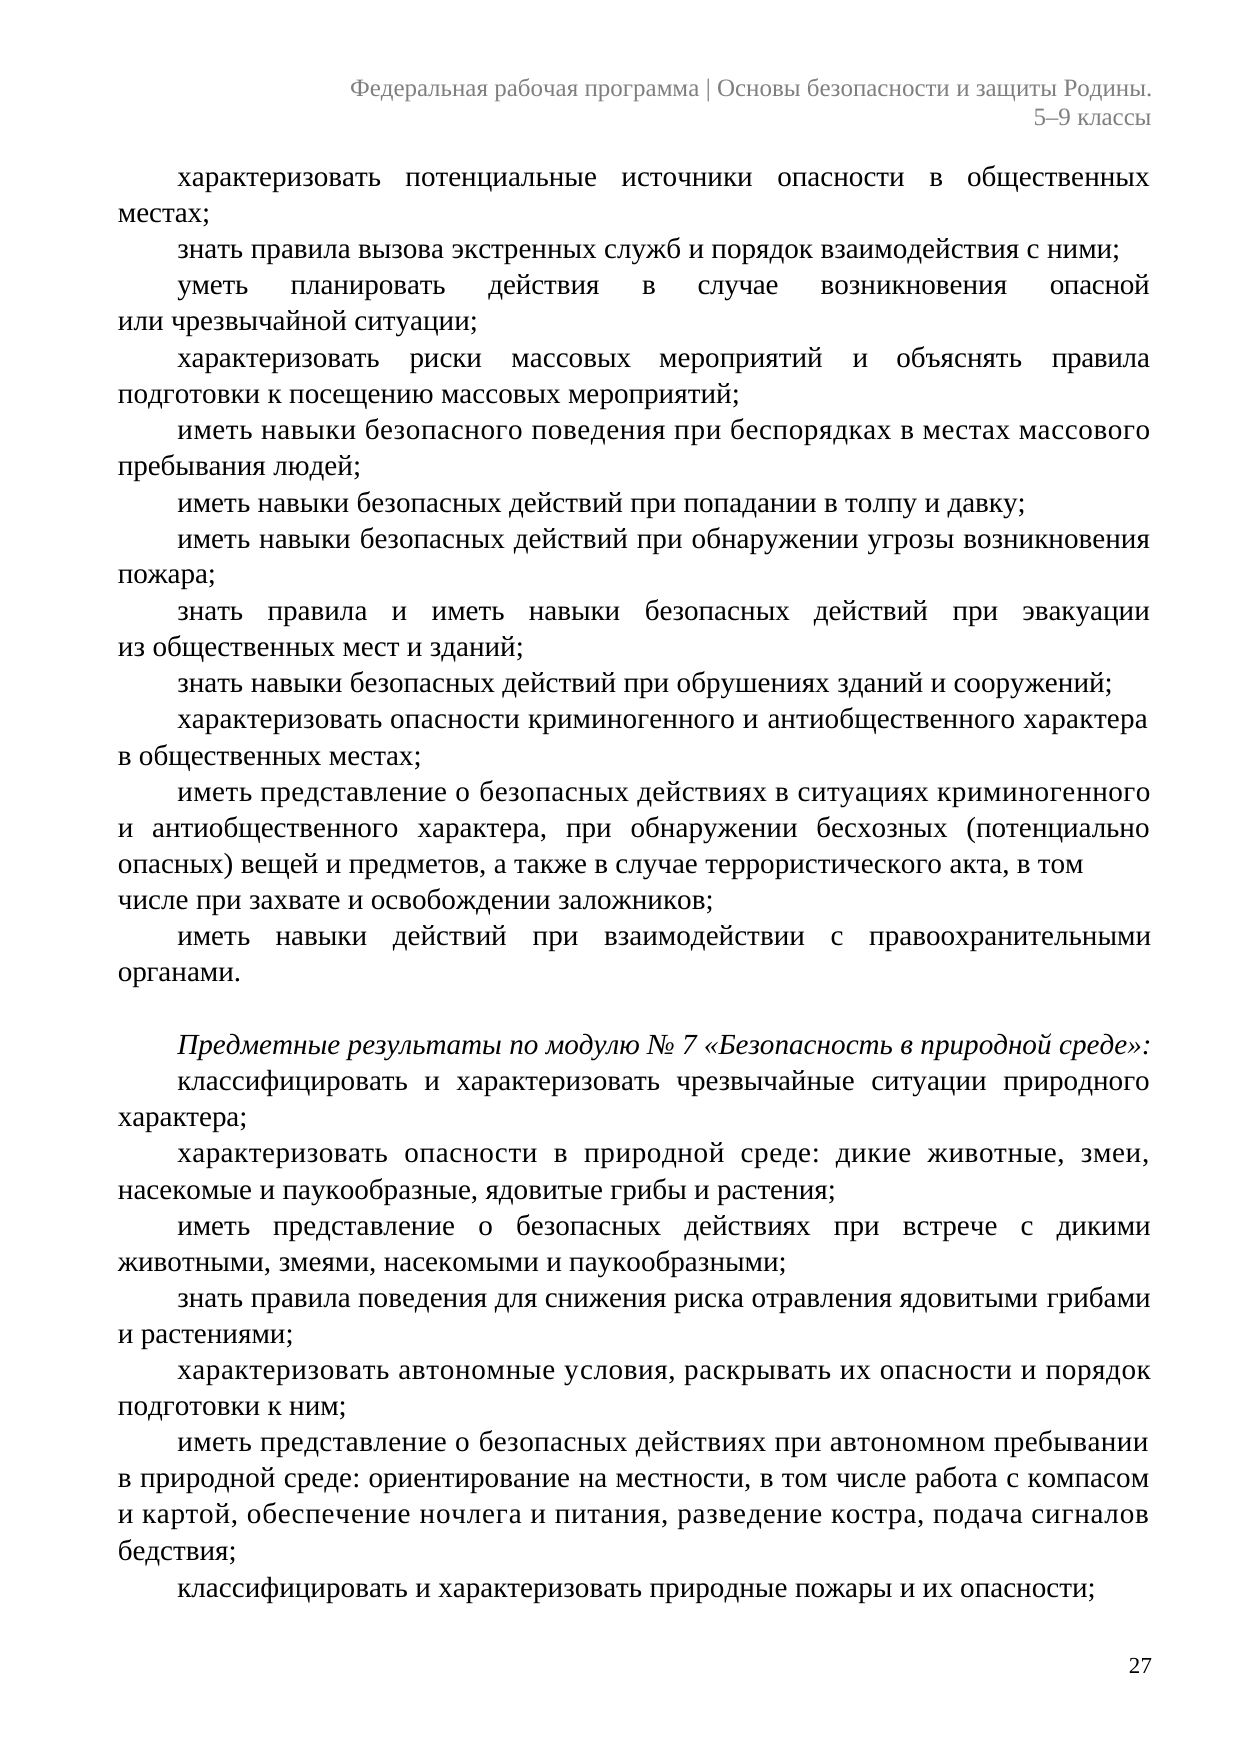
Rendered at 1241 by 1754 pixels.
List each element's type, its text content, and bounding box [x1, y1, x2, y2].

text знать правила поведения для снижения риска отравления ядовитыми грибами [177, 1280, 1240, 1313]
text характеризовать потенциальные источники опасности в общественных [177, 159, 1240, 192]
text характеризовать риски массовых мероприятий и объяснять правила [177, 340, 1240, 374]
text характеризовать автономные условия, раскрывать их опасности и порядок [177, 1352, 1240, 1386]
text иметь навыки безопасных действий при попадании в толпу и давку; [177, 485, 1240, 518]
text классифицировать и характеризовать чрезвычайные ситуации природного [177, 1063, 1240, 1097]
text животными, змеями, насекомыми и паукообразными; [118, 1244, 1240, 1277]
text Предметные результаты по модулю № 7 «Безопасность в природной среде»: [177, 1027, 1240, 1061]
text 27 [1129, 1652, 1240, 1678]
text подготовки к посещению массовых мероприятий; [118, 376, 1240, 410]
text иметь представление о безопасных действиях в ситуациях криминогенного и антиобщественного характера, при обнаружении бесхозных (потенциально опасных) вещей и предметов, а также в случае террористического акта, в том числе при захвате и освобождении заложников; [118, 774, 1159, 916]
text насекомые и паукообразные, ядовитые грибы и растения; [118, 1172, 1240, 1205]
text и растениями; [118, 1316, 1240, 1350]
text иметь навыки действий при взаимодействии с правоохранительными [177, 918, 1240, 952]
text знать навыки безопасных действий при обрушениях зданий и сооружений; характеризовать опасности криминогенного и антиобщественного характера [177, 665, 1149, 735]
text пребывания людей; [118, 448, 1240, 482]
text подготовки к ним; [118, 1388, 1240, 1422]
text Федеральная рабочая программа | Основы безопасности и защиты Родины. 5–9 классы [350, 73, 1158, 131]
text классифицировать и характеризовать природные пожары и их опасности; [177, 1570, 1240, 1603]
text характера; [118, 1099, 1240, 1133]
text иметь представление о безопасных действиях при автономном пребывании в природной среде: ориентирование на местности, в том числе работа с компасом и картой, обеспечение ночлега и питания, разведение костра, подача сигналов бедствия; [118, 1424, 1158, 1566]
text иметь навыки безопасного поведения при беспорядках в местах массового [177, 412, 1240, 446]
text или чрезвычайной ситуации; [118, 303, 1240, 337]
text знать правила вызова экстренных служб и порядок взаимодействия с ними; [177, 231, 1240, 265]
text из общественных мест и зданий; [118, 629, 1240, 663]
text иметь навыки безопасных действий при обнаружении угрозы возникновения [177, 521, 1240, 554]
text органами. [118, 954, 1240, 988]
text местах; [118, 196, 1240, 229]
text в общественных местах; [118, 738, 1240, 771]
text характеризовать опасности в природной среде: дикие животные, змеи, [177, 1135, 1240, 1169]
text уметь планировать действия в случае возникновения опасной [177, 267, 1240, 301]
text пожара; [118, 557, 1240, 590]
text иметь представление о безопасных действиях при встрече с дикими [177, 1208, 1240, 1241]
text знать правила и иметь навыки безопасных действий при эвакуации [177, 593, 1240, 627]
